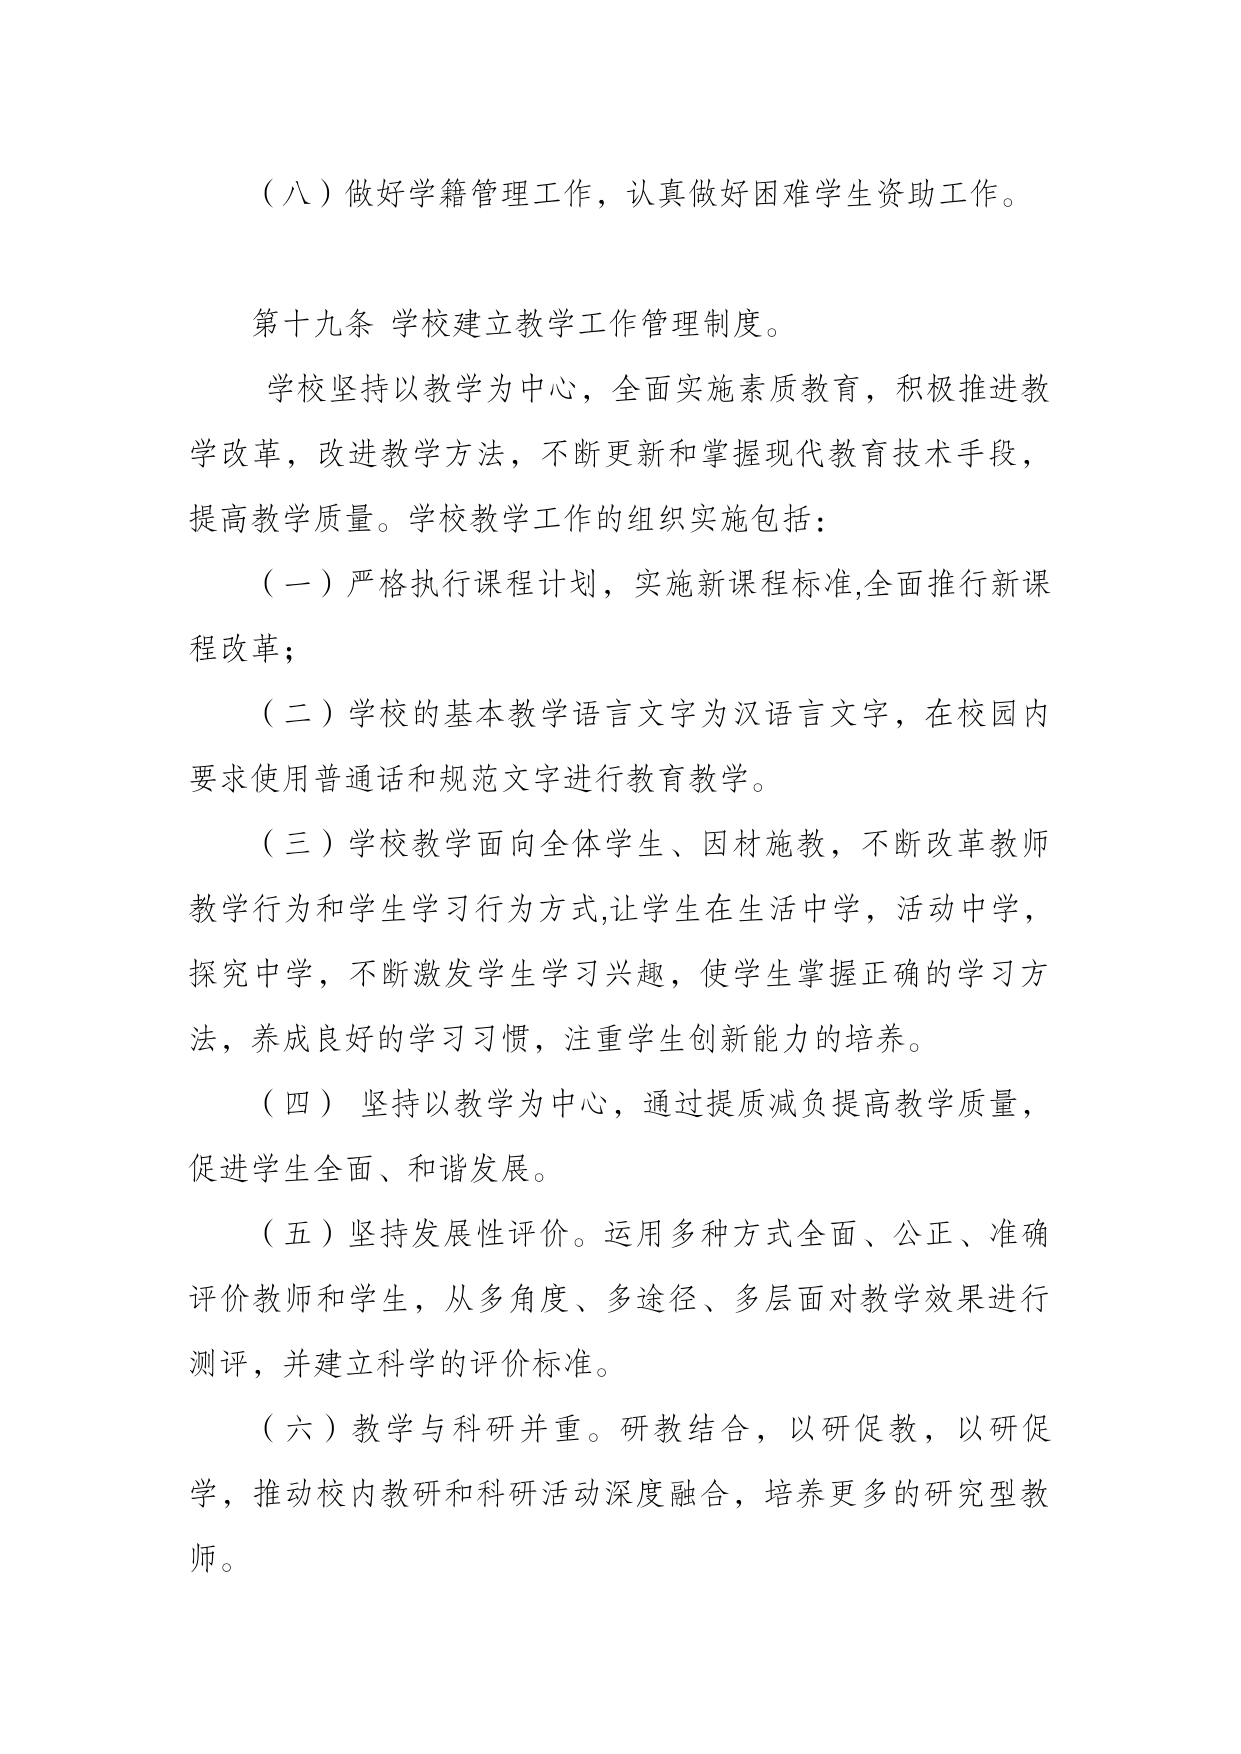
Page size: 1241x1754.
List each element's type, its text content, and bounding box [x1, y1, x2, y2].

text 第十九条 学校建立教学工作管理制度。 [187, 292, 1053, 357]
text （三）学校教学面向全体学生、因材施教，不断改革教师教学行为和学生学习行为方式,让学生在生活中学，活动中学，探究中学，不断激发学生学习兴趣，使学生掌握正确的学习方法，养成良好的学习习惯，注重学生创新能力的培养。 [187, 812, 1053, 1072]
text 学校坚持以教学为中心，全面实施素质教育，积极推进教学改革，改进教学方法，不断更新和掌握现代教育技术手段，提高教学质量。学校教学工作的组织实施包括： [187, 357, 1053, 552]
text （六）教学与科研并重。研教结合，以研促教，以研促学，推动校内教研和科研活动深度融合，培养更多的研究型教师。 [187, 1397, 1053, 1592]
text （四） 坚持以教学为中心，通过提质减负提高教学质量，促进学生全面、和谐发展。 [187, 1072, 1053, 1202]
text （二）学校的基本教学语言文字为汉语言文字，在校园内要求使用普通话和规范文字进行教育教学。 [187, 682, 1053, 812]
text （一）严格执行课程计划，实施新课程标准,全面推行新课程改革； [187, 552, 1053, 682]
text （五）坚持发展性评价。运用多种方式全面、公正、准确评价教师和学生，从多角度、多途径、多层面对教学效果进行测评，并建立科学的评价标准。 [187, 1202, 1053, 1397]
text （八）做好学籍管理工作，认真做好困难学生资助工作。 [187, 162, 1053, 227]
